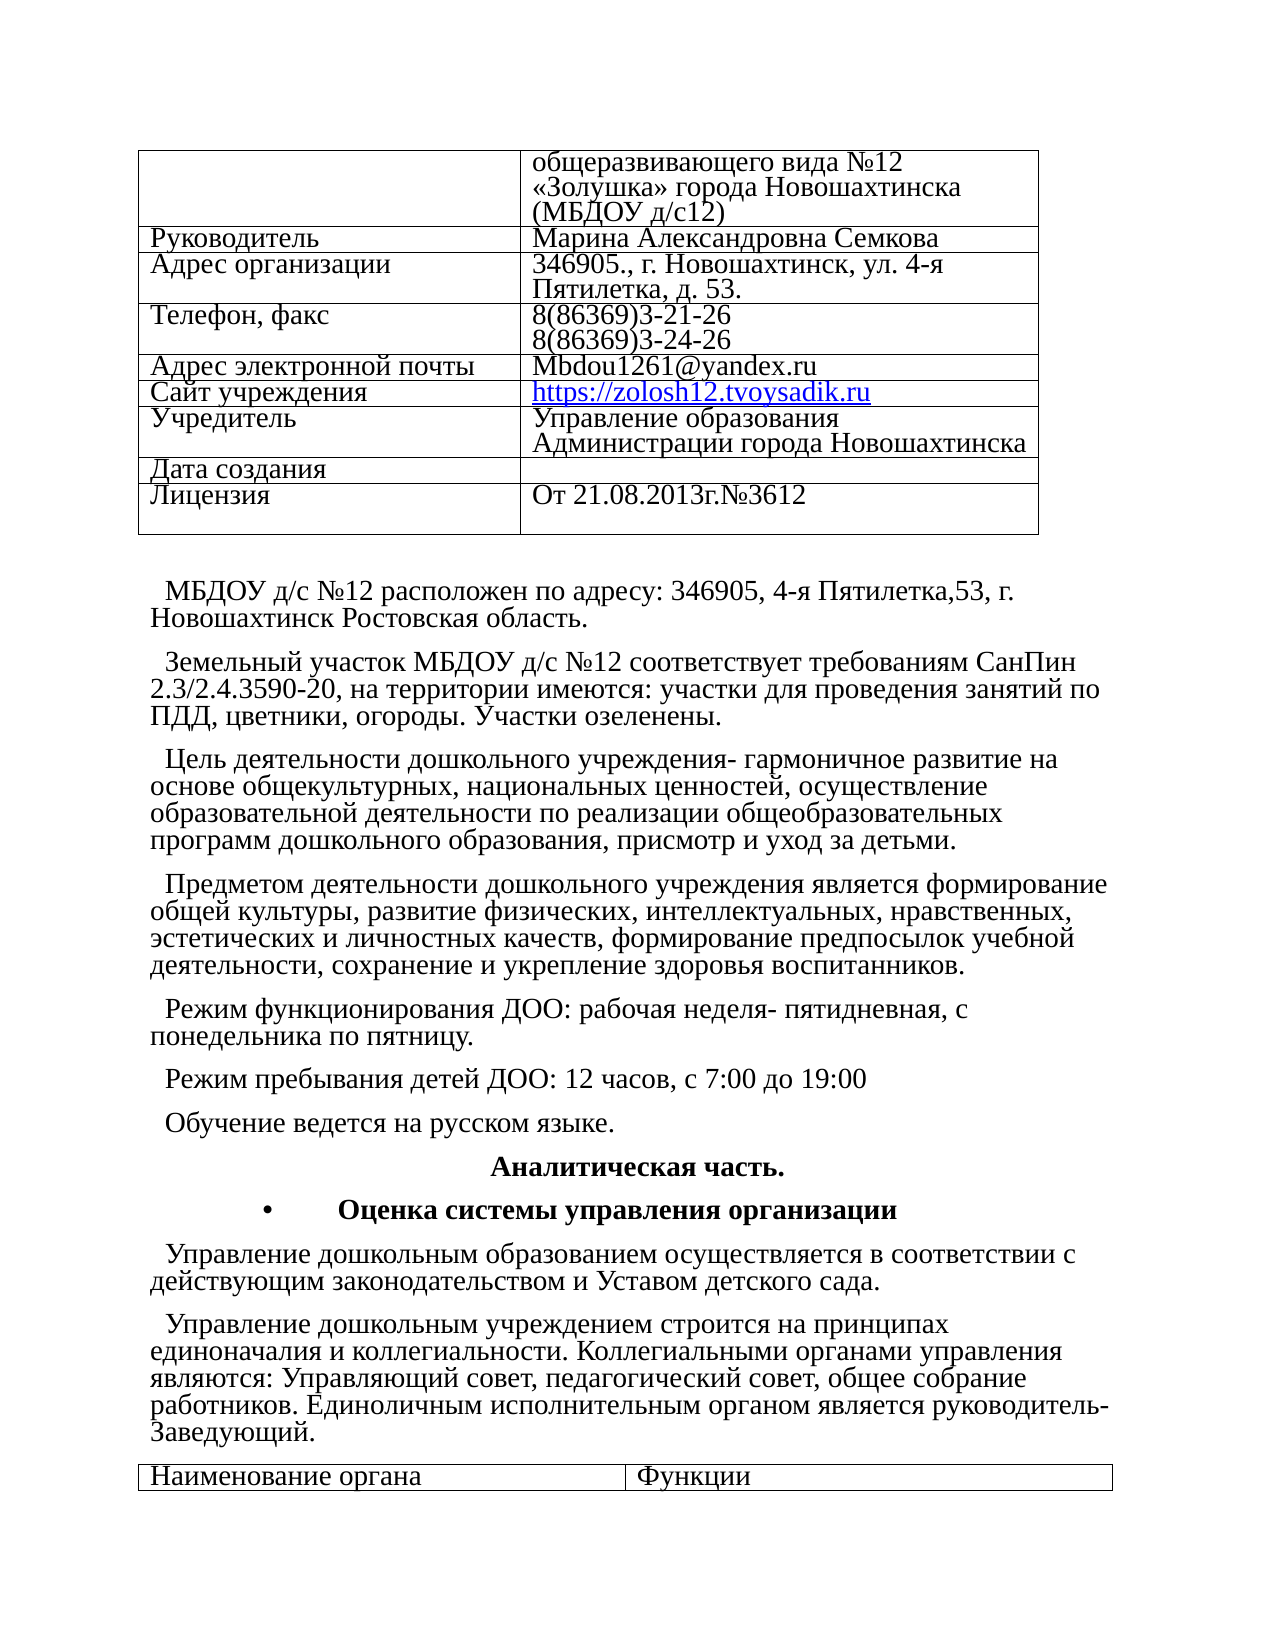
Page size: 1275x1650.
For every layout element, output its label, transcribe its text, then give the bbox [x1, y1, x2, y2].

table_cell Управление образования Администрации города Новошахтинска [521, 407, 1038, 457]
text Управление дошкольным учреждением строится на принципах единоначалия и коллегиальности. Коллегиальными органами управления являются: Управляющий совет, педагогический совет, общее собрание работников. Единоличным исполнительным органом является руководитель- Заведующий. [150, 1312, 1125, 1447]
text Управление дошкольным образованием осуществляется в соответствии с действующим законодательством и Уставом детского сада. [150, 1242, 1125, 1296]
table_cell Лицензия [139, 484, 520, 534]
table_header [139, 151, 520, 226]
table_cell Адрес организации [139, 253, 520, 303]
text МБДОУ д/с №12 расположен по адресу: 346905, 4-я Пятилетка,53, г. Новошахтинск Ростовская область. [150, 579, 1125, 633]
table_cell [521, 458, 1038, 483]
text Цель деятельности дошкольного учреждения- гармоничное развитие на основе общекультурных, национальных ценностей, осуществление образовательной деятельности по реализации общеобразовательных программ дошкольного образования, присмотр и уход за детьми. [150, 747, 1125, 855]
list Оценка системы управления организации [262, 1198, 1125, 1225]
text Аналитическая часть. [150, 1154, 1125, 1181]
table_cell 346905., г. Новошахтинск, ул. 4-я Пятилетка, д. 53. [521, 253, 1038, 303]
table_cell 8(86369)3-21-26 8(86369)3-24-26 [550, 304, 1038, 354]
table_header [521, 151, 1038, 226]
table_cell https://zolosh12.tvoysadik.ru [521, 381, 1038, 406]
table_cell Телефон, факс [139, 304, 520, 354]
table_cell Mbdou1261@yandex.ru [521, 355, 1038, 380]
table_cell Марина Александровна Семкова [521, 227, 1038, 252]
text Обучение ведется на русском языке. [150, 1111, 1125, 1138]
table_cell Учредитель [139, 407, 520, 457]
text Земельный участок МБДОУ д/с №12 соответствует требованиям СанПин 2.3/2.4.3590-20, на территории имеются: участки для проведения занятий по ПДД, цветники, огороды. Участки озеленены. [150, 650, 1125, 731]
text Режим пребывания детей ДОО: 12 часов, с 7:00 до 19:00 [150, 1067, 1125, 1094]
text Режим функционирования ДОО: рабочая неделя- пятидневная, с понедельника по пятницу. [150, 996, 1125, 1050]
table_cell Дата создания [139, 458, 520, 483]
table_header Наименование органа [139, 1465, 625, 1490]
table_cell От 21.08.2013г.№3612 [521, 484, 1038, 534]
table_cell Сайт учреждения [139, 381, 520, 406]
table_cell Адрес электронной почты [139, 355, 520, 380]
table_header Функции [626, 1465, 1112, 1490]
table_cell Руководитель [139, 227, 520, 252]
text Предметом деятельности дошкольного учреждения является формирование общей культуры, развитие физических, интеллектуальных, нравственных, эстетических и личностных качеств, формирование предпосылок учебной деятельности, сохранение и укрепление здоровья воспитанников. [150, 872, 1125, 980]
